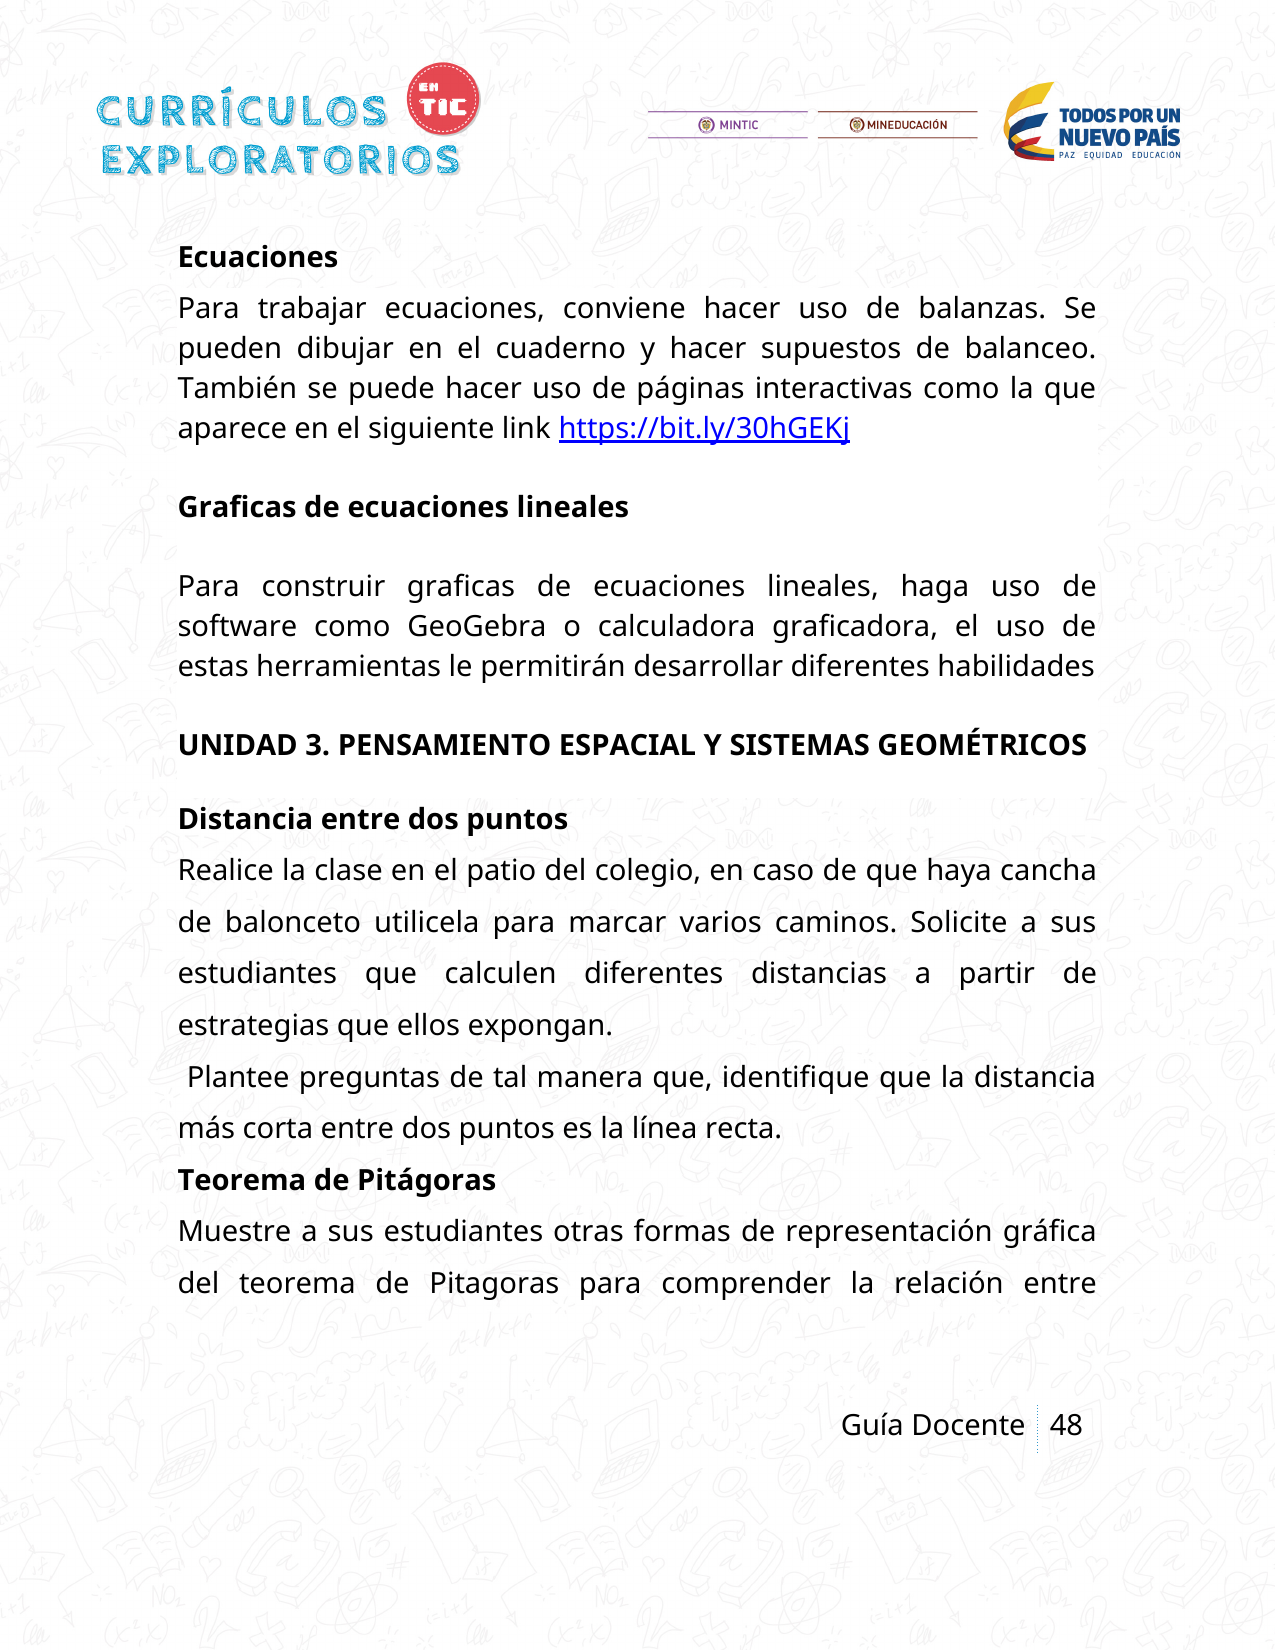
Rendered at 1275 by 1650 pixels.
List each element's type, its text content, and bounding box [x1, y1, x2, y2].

text Graficas de ecuaciones lineales [177, 486, 1098, 526]
text UNIDAD 3. PENSAMIENTO ESPACIAL Y SISTEMAS GEOMÉTRICOS [177, 724, 1098, 764]
text Plantee preguntas de tal manera que, identifique que la distancia más corta entre dos puntos es la línea recta. [177, 1056, 1098, 1147]
text Distancia entre dos puntos [177, 798, 1098, 838]
text Ecuaciones [177, 236, 1098, 276]
text Realice la clase en el patio del colegio, en caso de que haya cancha de balonceto utilicela para marcar varios caminos. Solicite a sus estudiantes que calculen diferentes distancias a partir de estrategias que ellos expongan. [177, 850, 1098, 1044]
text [177, 1211, 1098, 1302]
picture [0, 0, 1275, 1650]
text Para trabajar ecuaciones, conviene hacer uso de balanzas. Se pueden dibujar en el cuaderno y hacer supuestos de balanceo. También se puede hacer uso de páginas interactivas como la que aparece en el siguiente link https://bit.ly/30hGEKj [177, 288, 1098, 447]
text Para construir graficas de ecuaciones lineales, haga uso de software como GeoGebra o calculadora graficadora, el uso de estas herramientas le permitirán desarrollar diferentes habilidades [177, 566, 1098, 685]
text Teorema de Pitágoras [177, 1159, 1098, 1199]
